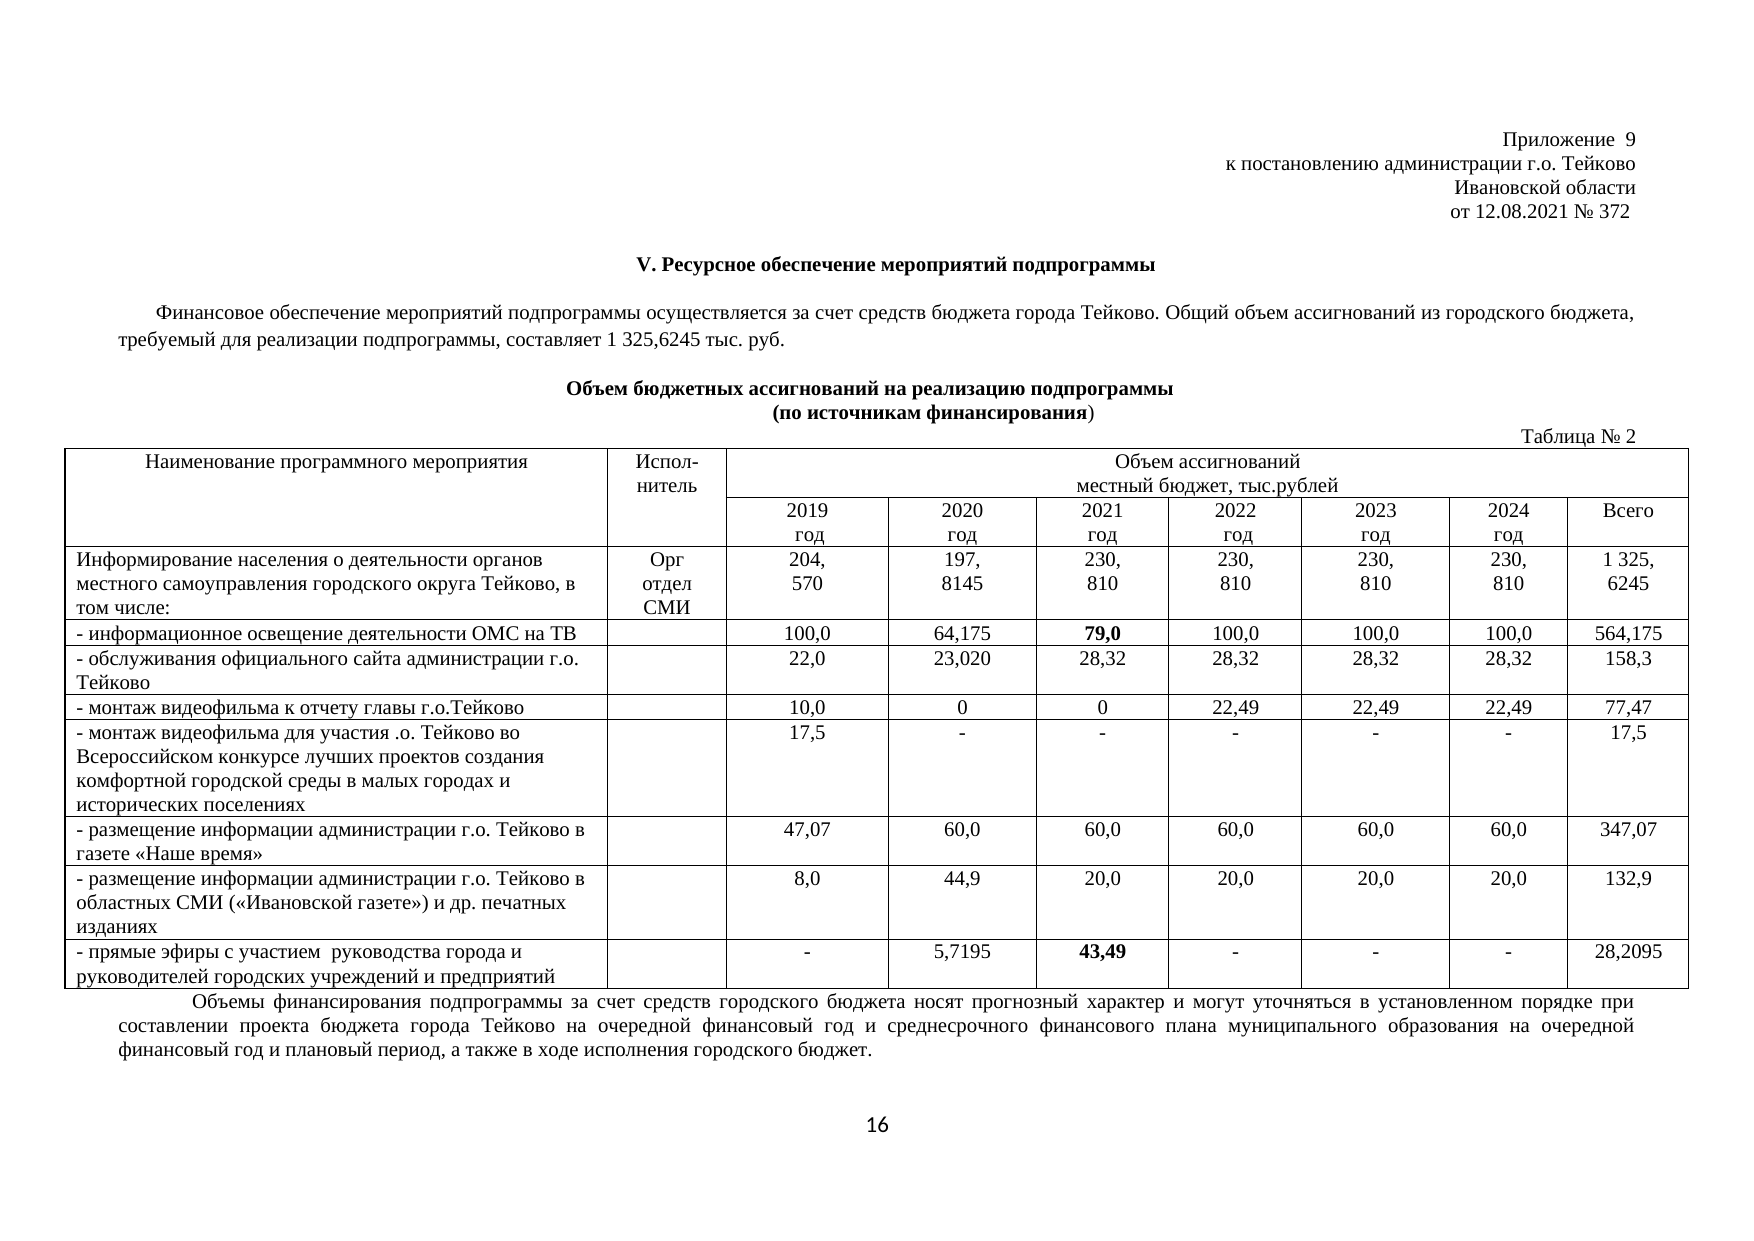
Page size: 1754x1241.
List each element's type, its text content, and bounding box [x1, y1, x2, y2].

table_cell 77,47 [1568, 695, 1688, 719]
table_cell 20,0 [1169, 866, 1301, 938]
table_header Наименование программного мероприятия [66, 449, 607, 546]
table_cell 2019 год [727, 498, 888, 546]
table_cell 0 [1037, 695, 1168, 719]
table_cell 17,5 [1568, 720, 1688, 816]
table_cell [608, 695, 726, 719]
table_cell - [1302, 940, 1449, 988]
table_cell 2023 год [1302, 498, 1449, 546]
text Объемы финансирования подпрограммы за счет средств городского бюджета носят прогнозный характер и могут уточняться в установленном порядке при составлении проекта бюджета города Тейково на очередной финансовый год и среднесрочного финансового плана муниципального образования на очередной финансовый год и плановый период, а также в ходе исполнения городского бюджет. [118, 989, 1636, 1061]
table_cell 60,0 [1169, 817, 1301, 865]
table_cell 204, 570 [727, 547, 888, 619]
table_cell 44,9 [889, 866, 1036, 938]
table_cell 47,07 [727, 817, 888, 865]
table_cell 0 [889, 695, 1036, 719]
table_cell 60,0 [1037, 817, 1168, 865]
table_cell - [1302, 720, 1449, 816]
table_cell 2024 год [1450, 498, 1567, 546]
table_cell Орг отдел СМИ [608, 547, 726, 619]
text Приложение 9 [118, 126, 1636, 151]
table_cell - монтаж видеофильма для участия .о. Тейково во Всероссийском конкурсе лучших проектов создания комфортной городской среды в малых городах и исторических поселениях [66, 720, 607, 816]
table_cell - [1450, 720, 1567, 816]
table_cell 230, 810 [1169, 547, 1301, 619]
table_cell - монтаж видеофильма к отчету главы г.о.Тейково [66, 695, 607, 719]
table_cell 22,49 [1450, 695, 1567, 719]
table_cell 100,0 [727, 620, 888, 644]
table_cell 28,2095 [1568, 940, 1688, 988]
table_cell 230, 810 [1302, 547, 1449, 619]
table_cell 28,32 [1450, 646, 1567, 694]
table_cell - [889, 720, 1036, 816]
list Ивановской области [174, 174, 1636, 199]
table_header Объем ассигнований местный бюджет, тыс.рублей [727, 449, 1688, 497]
table_cell 347,07 [1568, 817, 1688, 865]
table_header Испол-нитель [608, 449, 726, 546]
table_cell 132,9 [1568, 866, 1688, 938]
table_cell 22,0 [727, 646, 888, 694]
table_cell 197, 8145 [889, 547, 1036, 619]
table_cell [608, 620, 726, 644]
table_cell - прямые эфиры с участием руководства города и руководителей городских учреждений и предприятий [66, 940, 607, 988]
list Объем бюджетных ассигнований на реализацию подпрограммы [231, 376, 1636, 400]
table_cell 17,5 [727, 720, 888, 816]
table_cell 2021 год [1037, 498, 1168, 546]
table_cell - информационное освещение деятельности ОМС на ТВ [66, 620, 607, 644]
table_cell - обслуживания официального сайта администрации г.о. Тейково [66, 646, 607, 694]
table_cell 64,175 [889, 620, 1036, 644]
list от 12.08.2021 № 372 [945, 199, 1651, 223]
table_cell [608, 866, 726, 938]
table_cell 20,0 [1037, 866, 1168, 938]
table_cell [608, 646, 726, 694]
table_cell 22,49 [1302, 695, 1449, 719]
table_cell 8,0 [727, 866, 888, 938]
table_cell - размещение информации администрации г.о. Тейково в газете «Наше время» [66, 817, 607, 865]
table_cell [608, 720, 726, 816]
table_cell 22,49 [1169, 695, 1301, 719]
table_cell - [1450, 940, 1567, 988]
table_cell 23,020 [889, 646, 1036, 694]
table_cell 564,175 [1568, 620, 1688, 644]
table_cell 60,0 [1302, 817, 1449, 865]
table_cell 28,32 [1037, 646, 1168, 694]
table_cell [608, 817, 726, 865]
table_cell Информирование населения о деятельности органов местного самоуправления городского округа Тейково, в том числе: [66, 547, 607, 619]
table_cell 79,0 [1037, 620, 1168, 644]
table_cell 100,0 [1450, 620, 1567, 644]
table_cell 20,0 [1302, 866, 1449, 938]
table_cell 2020 год [889, 498, 1036, 546]
table_cell 158,3 [1568, 646, 1688, 694]
table_cell 1 325, 6245 [1568, 547, 1688, 619]
table_cell 100,0 [1169, 620, 1301, 644]
table_cell 5,7195 [889, 940, 1036, 988]
table_cell - размещение информации администрации г.о. Тейково в областных СМИ («Ивановской газете») и др. печатных изданиях [66, 866, 607, 938]
table_cell 60,0 [1450, 817, 1567, 865]
table_cell 60,0 [889, 817, 1036, 865]
text V. Ресурсное обеспечение мероприятий подпрограммы [156, 251, 1636, 276]
list (по источникам финансирования) [231, 400, 1636, 424]
table_cell - [1037, 720, 1168, 816]
table_cell 20,0 [1450, 866, 1567, 938]
table_cell - [1169, 720, 1301, 816]
table_cell 43,49 [1037, 940, 1168, 988]
text Финансовое обеспечение мероприятий подпрограммы осуществляется за счет средств бюджета города Тейково. Общий объем ассигнований из городского бюджета, требуемый для реализации подпрограммы, составляет 1 325,6245 тыс. руб. [118, 299, 1636, 351]
table_cell Всего [1568, 498, 1688, 546]
table_cell - [1169, 940, 1301, 988]
table_cell 28,32 [1169, 646, 1301, 694]
list Таблица № 2 [118, 424, 1636, 448]
table_cell 28,32 [1302, 646, 1449, 694]
table_cell 10,0 [727, 695, 888, 719]
table_cell 230, 810 [1037, 547, 1168, 619]
table_cell - [727, 940, 888, 988]
table_cell 100,0 [1302, 620, 1449, 644]
table_cell 230, 810 [1450, 547, 1567, 619]
text к постановлению администрации г.о. Тейково [118, 151, 1636, 174]
table_cell [608, 940, 726, 988]
table_cell 2022 год [1169, 498, 1301, 546]
